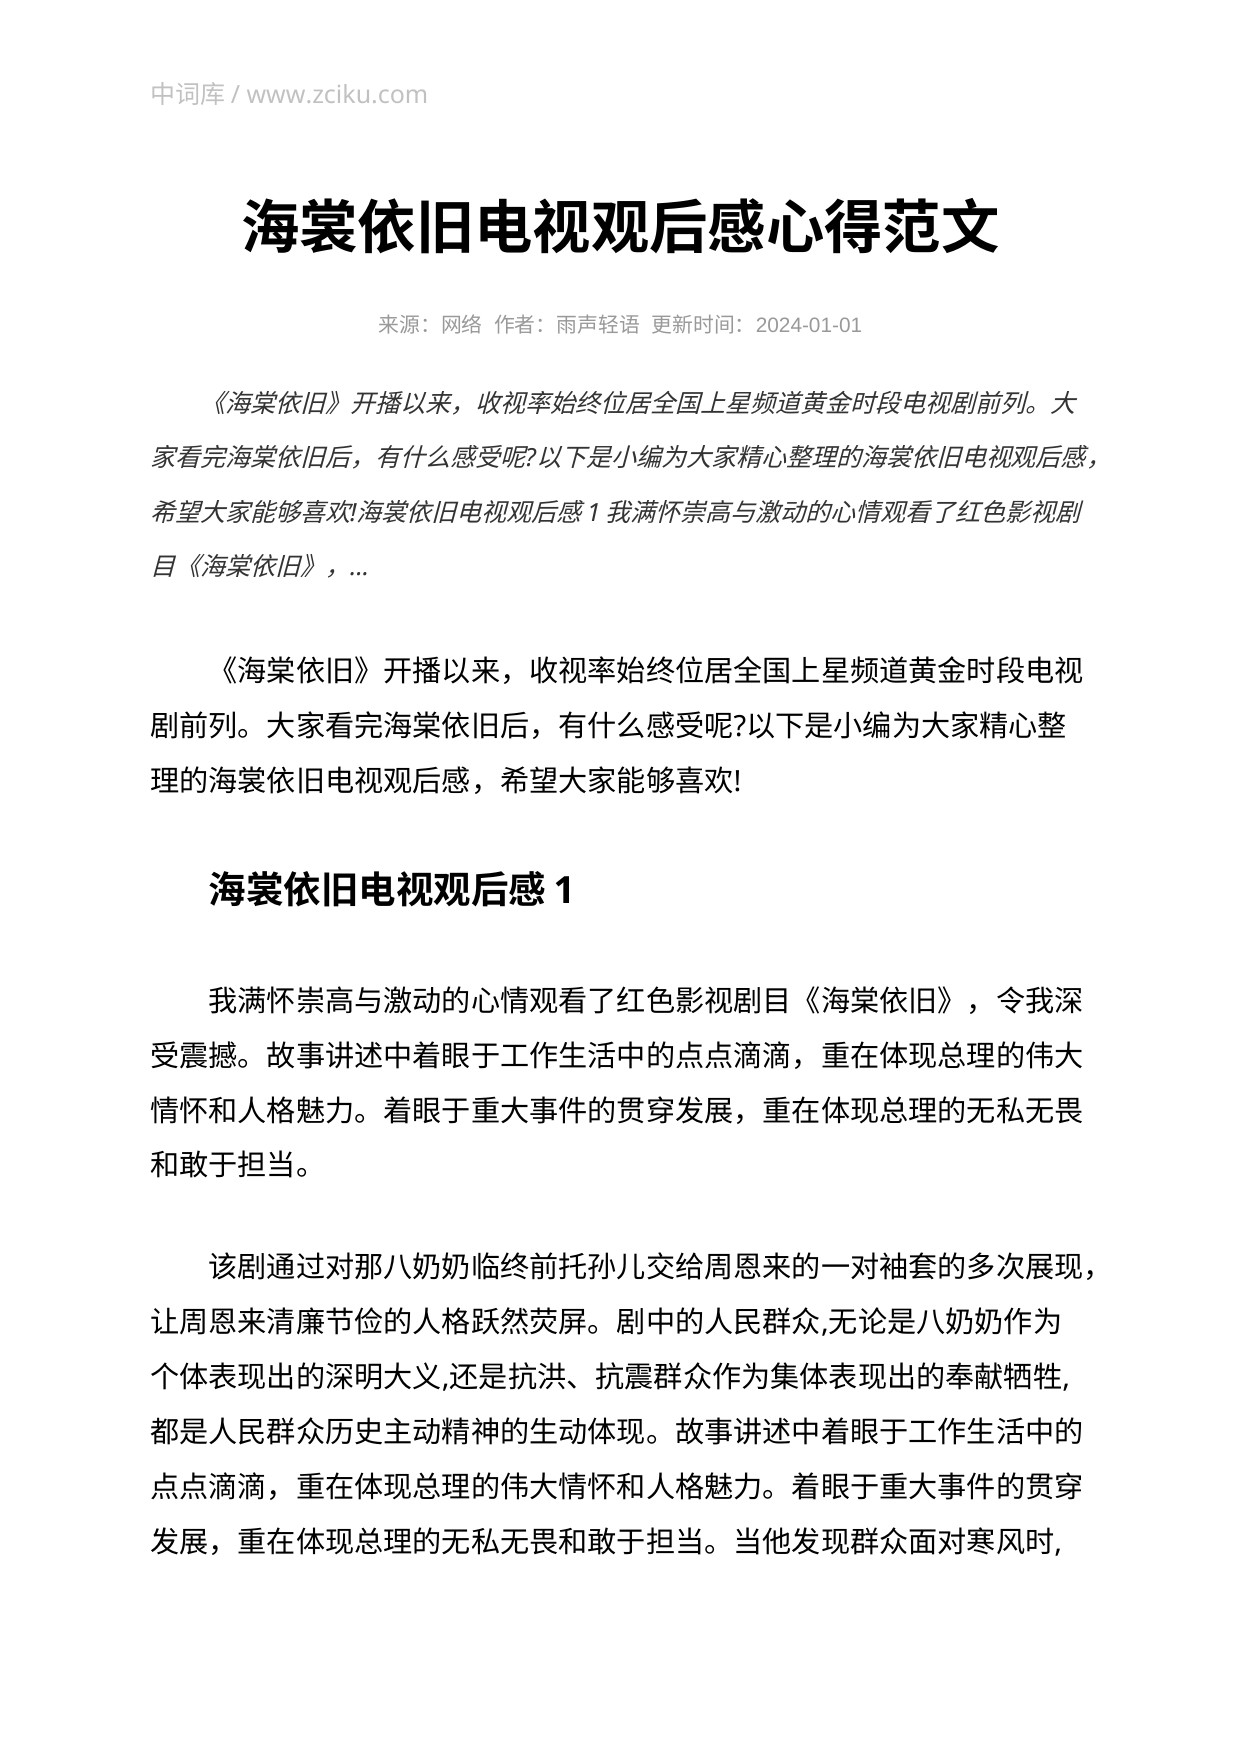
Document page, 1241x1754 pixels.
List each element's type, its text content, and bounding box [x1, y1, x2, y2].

subtitle 海裳依旧电视观后感心得范文 [150, 181, 1090, 266]
text 《海棠依旧》开播以来，收视率始终位居全国上星频道黄金时段电视剧前列。大家看完海棠依旧后，有什么感受呢?以下是小编为大家精心整理的海裳依旧电视观后感，希望大家能够喜欢! [150, 648, 1090, 800]
text 海裳依旧电视观后感1 [150, 860, 1090, 914]
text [150, 1244, 1090, 1561]
text 来源：网络 作者：雨声轻语 更新时间：2024-01-01 [150, 313, 1090, 337]
text 《海棠依旧》开播以来，收视率始终位居全国上星频道黄金时段电视剧前列。大家看完海棠依旧后，有什么感受呢?以下是小编为大家精心整理的海裳依旧电视观后感，希望大家能够喜欢!海裳依旧电视观后感1我满怀崇高与激动的心情观看了红色影视剧目《海棠依旧》，... [150, 383, 1090, 583]
text 我满怀崇高与激动的心情观看了红色影视剧目《海棠依旧》，令我深受震撼。故事讲述中着眼于工作生活中的点点滴滴，重在体现总理的伟大情怀和人格魅力。着眼于重大事件的贯穿发展，重在体现总理的无私无畏和敢于担当。 [150, 977, 1090, 1184]
